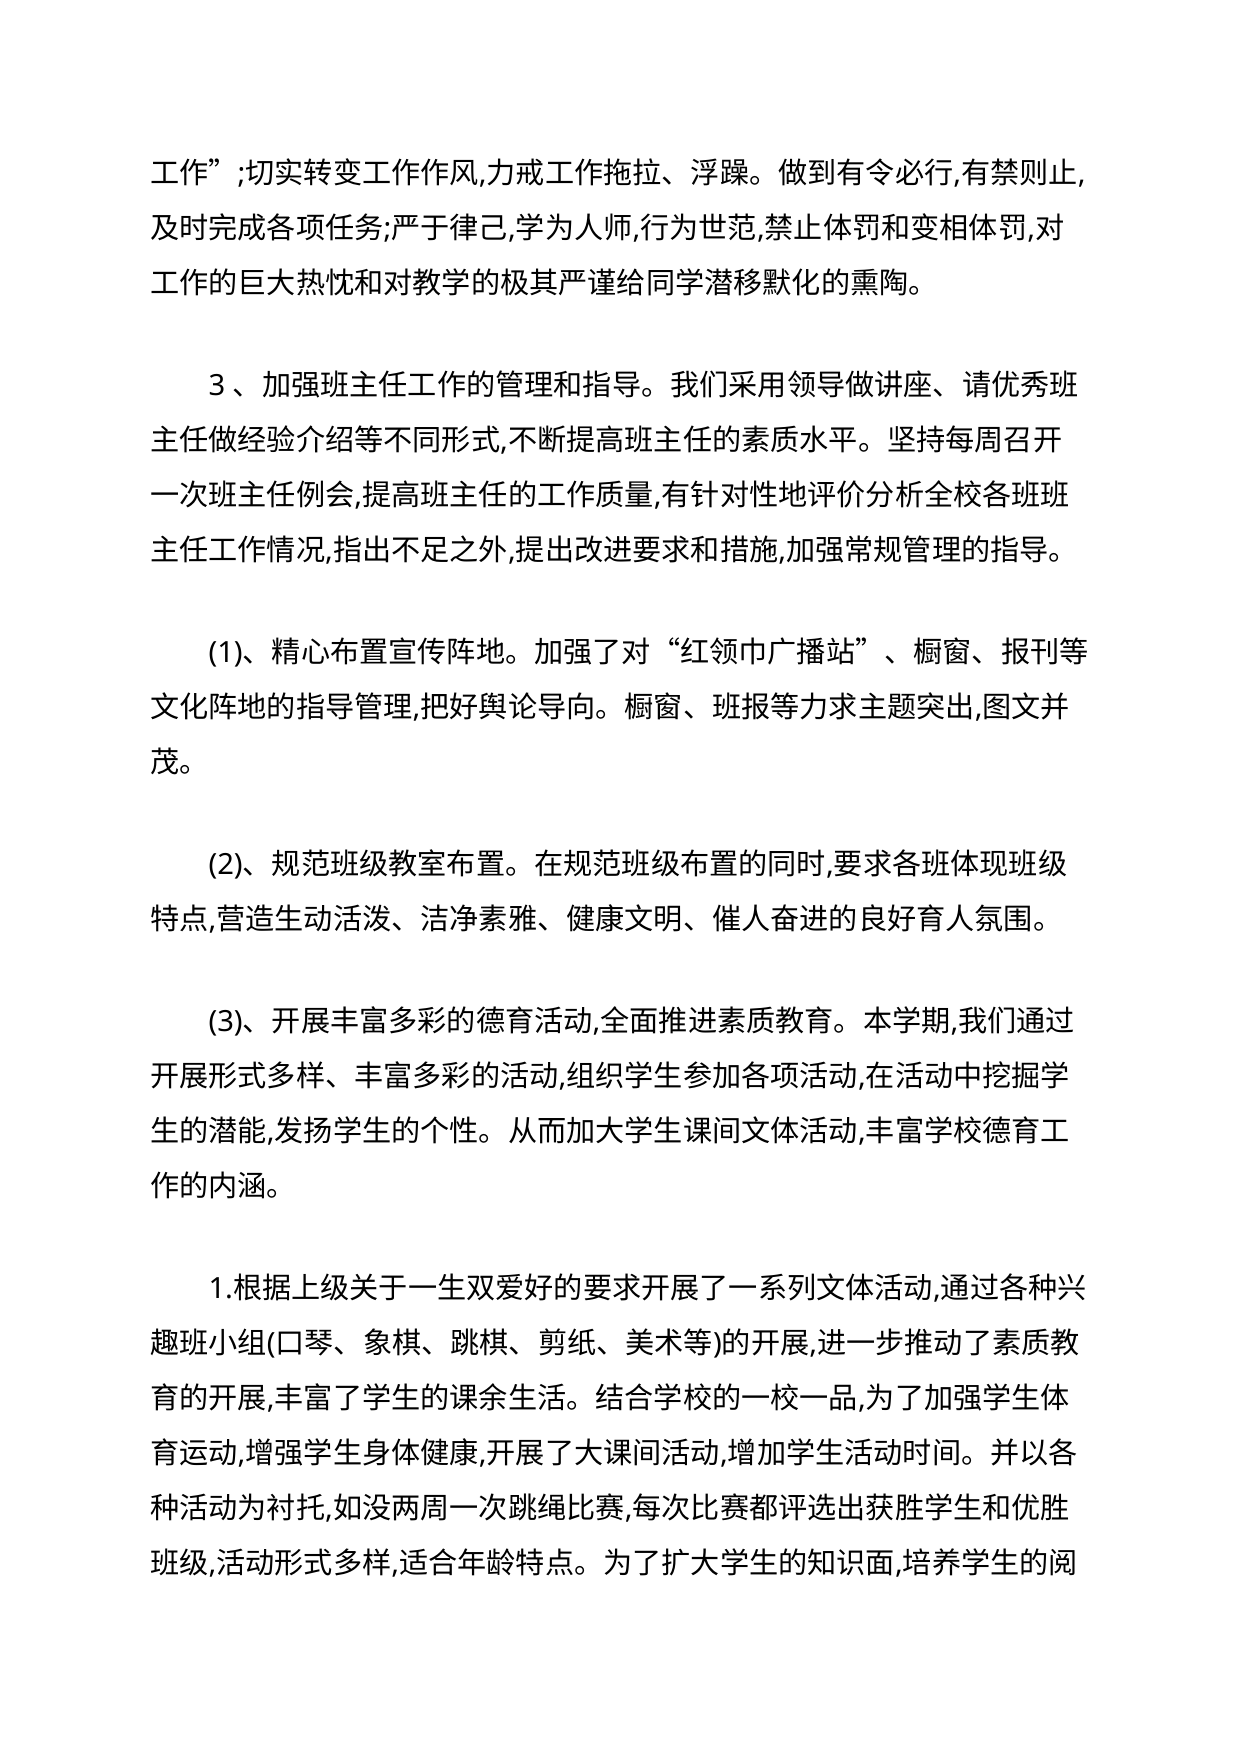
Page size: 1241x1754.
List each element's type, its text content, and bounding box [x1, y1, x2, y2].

text (3)、开展丰富多彩的德育活动,全面推进素质教育。本学期,我们通过开展形式多样、丰富多彩的活动,组织学生参加各项活动,在活动中挖掘学生的潜能,发扬学生的个性。从而加大学生课间文体活动,丰富学校德育工作的内涵。 [150, 997, 1090, 1205]
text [150, 150, 1090, 302]
text (1)、精心布置宣传阵地。加强了对“红领巾广播站”、橱窗、报刊等文化阵地的指导管理,把好舆论导向。橱窗、班报等力求主题突出,图文并茂。 [150, 629, 1090, 781]
text 3 、加强班主任工作的管理和指导。我们采用领导做讲座、请优秀班主任做经验介绍等不同形式,不断提高班主任的素质水平。坚持每周召开一次班主任例会,提高班主任的工作质量,有针对性地评价分析全校各班班主任工作情况,指出不足之外,提出改进要求和措施,加强常规管理的指导。 [150, 362, 1090, 569]
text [150, 1264, 1090, 1582]
text (2)、规范班级教室布置。在规范班级布置的同时,要求各班体现班级特点,营造生动活泼、洁净素雅、健康文明、催人奋进的良好育人氛围。 [150, 841, 1090, 938]
